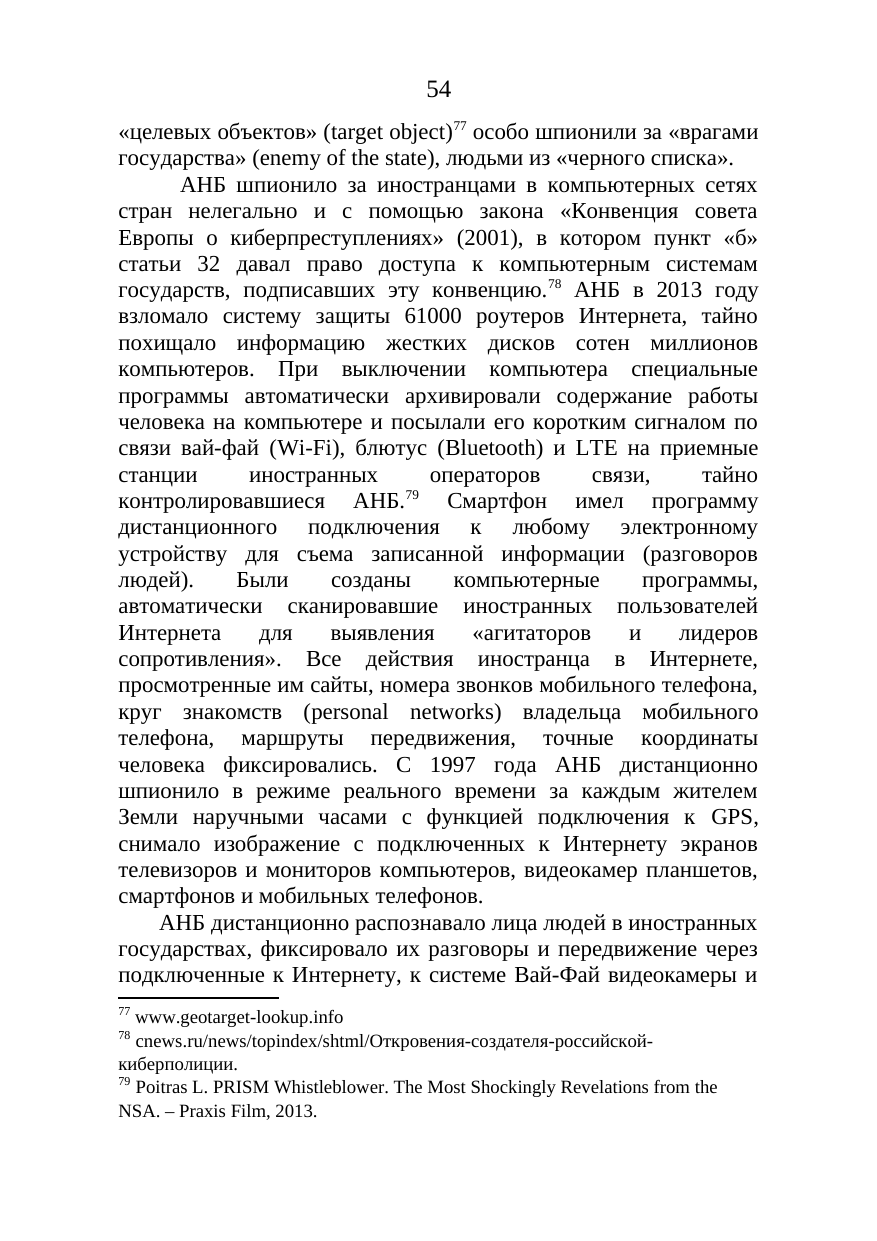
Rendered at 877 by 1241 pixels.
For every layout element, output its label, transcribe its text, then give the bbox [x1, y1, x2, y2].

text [118, 909, 759, 988]
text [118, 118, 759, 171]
text АНБ шпионило за иностранцами в компьютерных сетях стран нелегально и с помощью закона «Конвенция совета Европы о киберпреступлениях» (2001), в котором пункт «б» статьи 32 давал право доступа к компьютерным системам государств, подписавших эту конвенцию. АНБ в 2013 году взломало систему защиты 61000 роутеров Интернета, тайно похищало информацию жестких дисков сотен миллионов компьютеров. При выключении компьютера специальные программы автоматически архивировали содержание работы человека на компьютере и посылали его коротким сигналом по связи вай-фай (Wi-Fi), блютус (Bluetooth) и LTE на приемные станции иностранных операторов связи, тайно контролировавшиеся АНБ. Смартфон имел программу дистанционного подключения к любому электронному устройству для съема записанной информации (разговоров людей). Были созданы компьютерные программы, автоматически сканировавшие иностранных пользователей Интернета для выявления «агитаторов и лидеров сопротивления». Все действия иностранца в Интернете, просмотренные им сайты, номера звонков мобильного телефона, круг знакомств (personal networks) владельца мобильного телефона, маршруты передвижения, точные координаты человека фиксировались. С 1997 года АНБ дистанционно шпионило в режиме реального времени за каждым жителем Земли наручными часами с функцией подключения к GPS, снимало изображение с подключенных к Интернету экранов телевизоров и мониторов компьютеров, видеокамер планшетов, смартфонов и мобильных телефонов. [118, 171, 759, 909]
